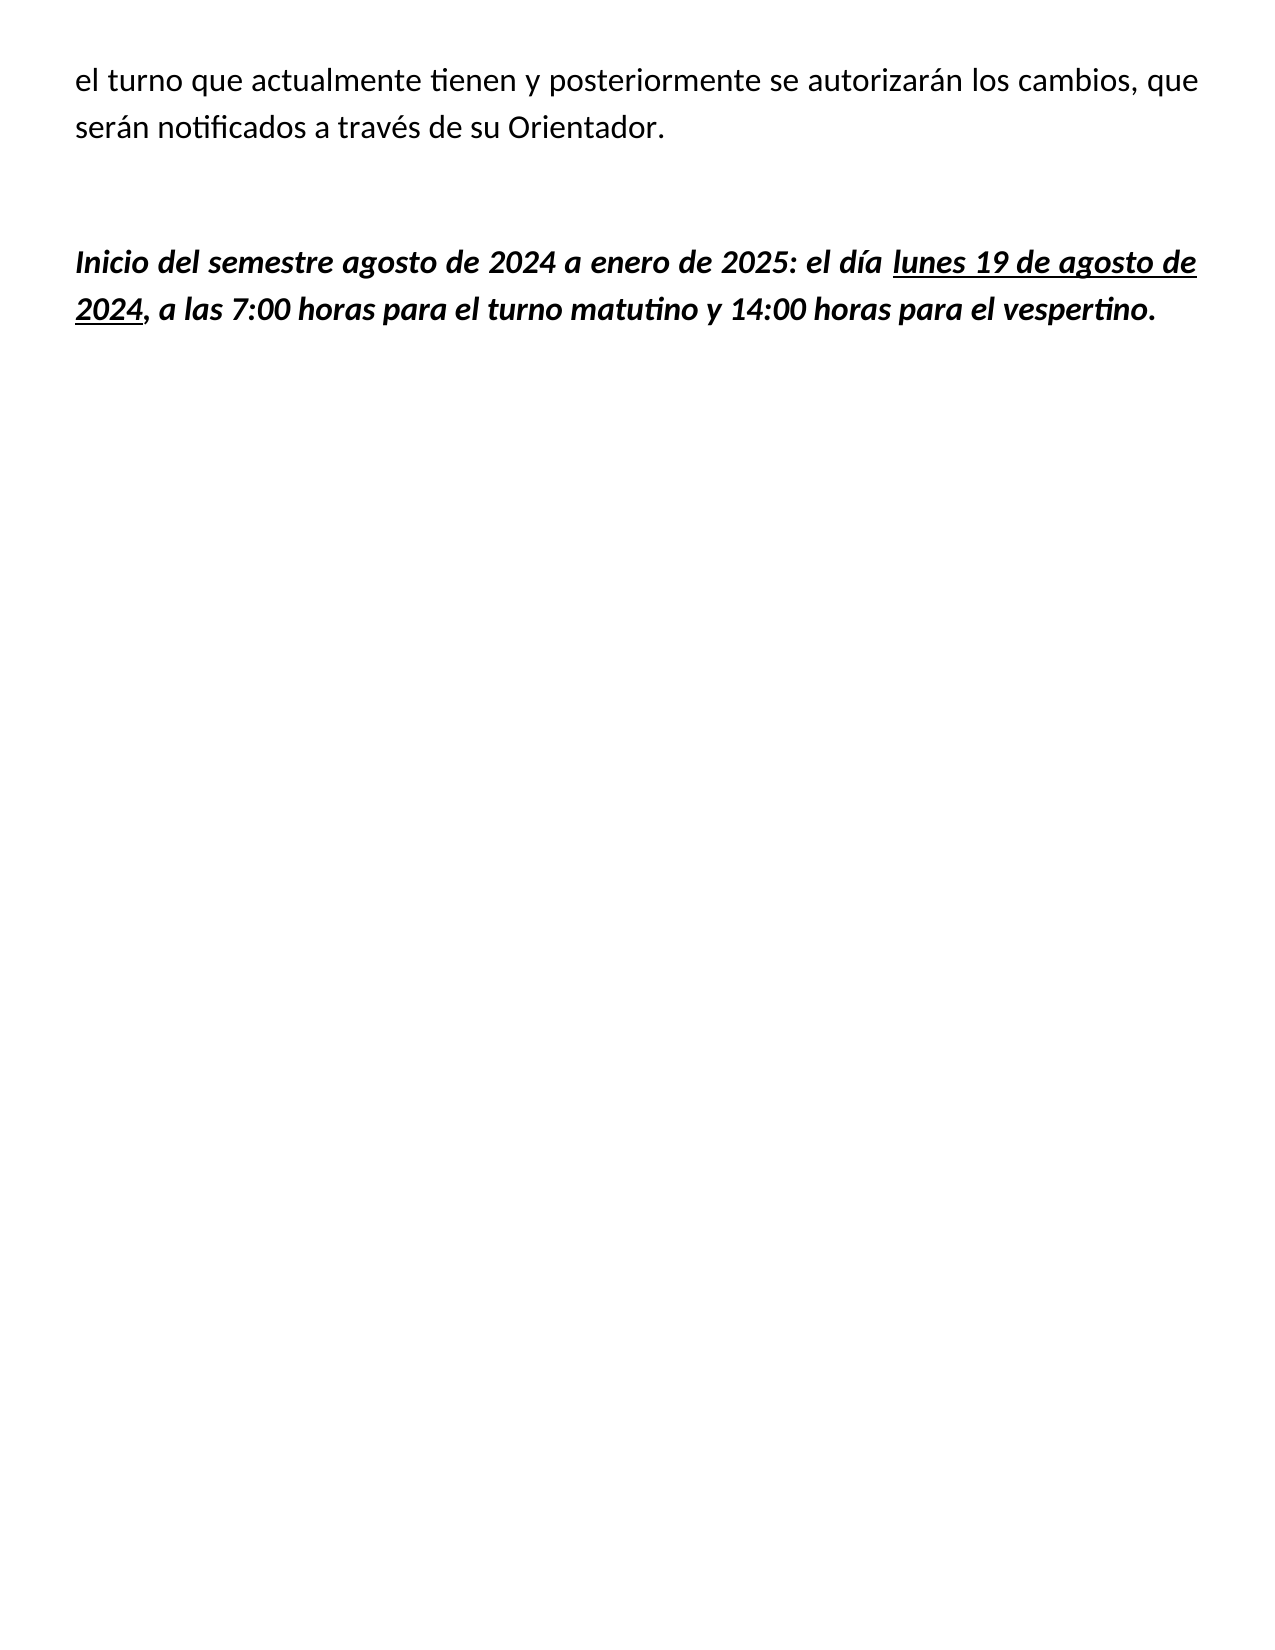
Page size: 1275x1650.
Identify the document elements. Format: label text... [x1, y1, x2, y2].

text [75, 59, 1200, 147]
text Inicio del semestre agosto de 2024 a enero de 2025: el día lunes 19 de agosto de 2024, a las 7:00 horas para el turno matutino y 14:00 horas para el vespertino. [75, 241, 1200, 328]
